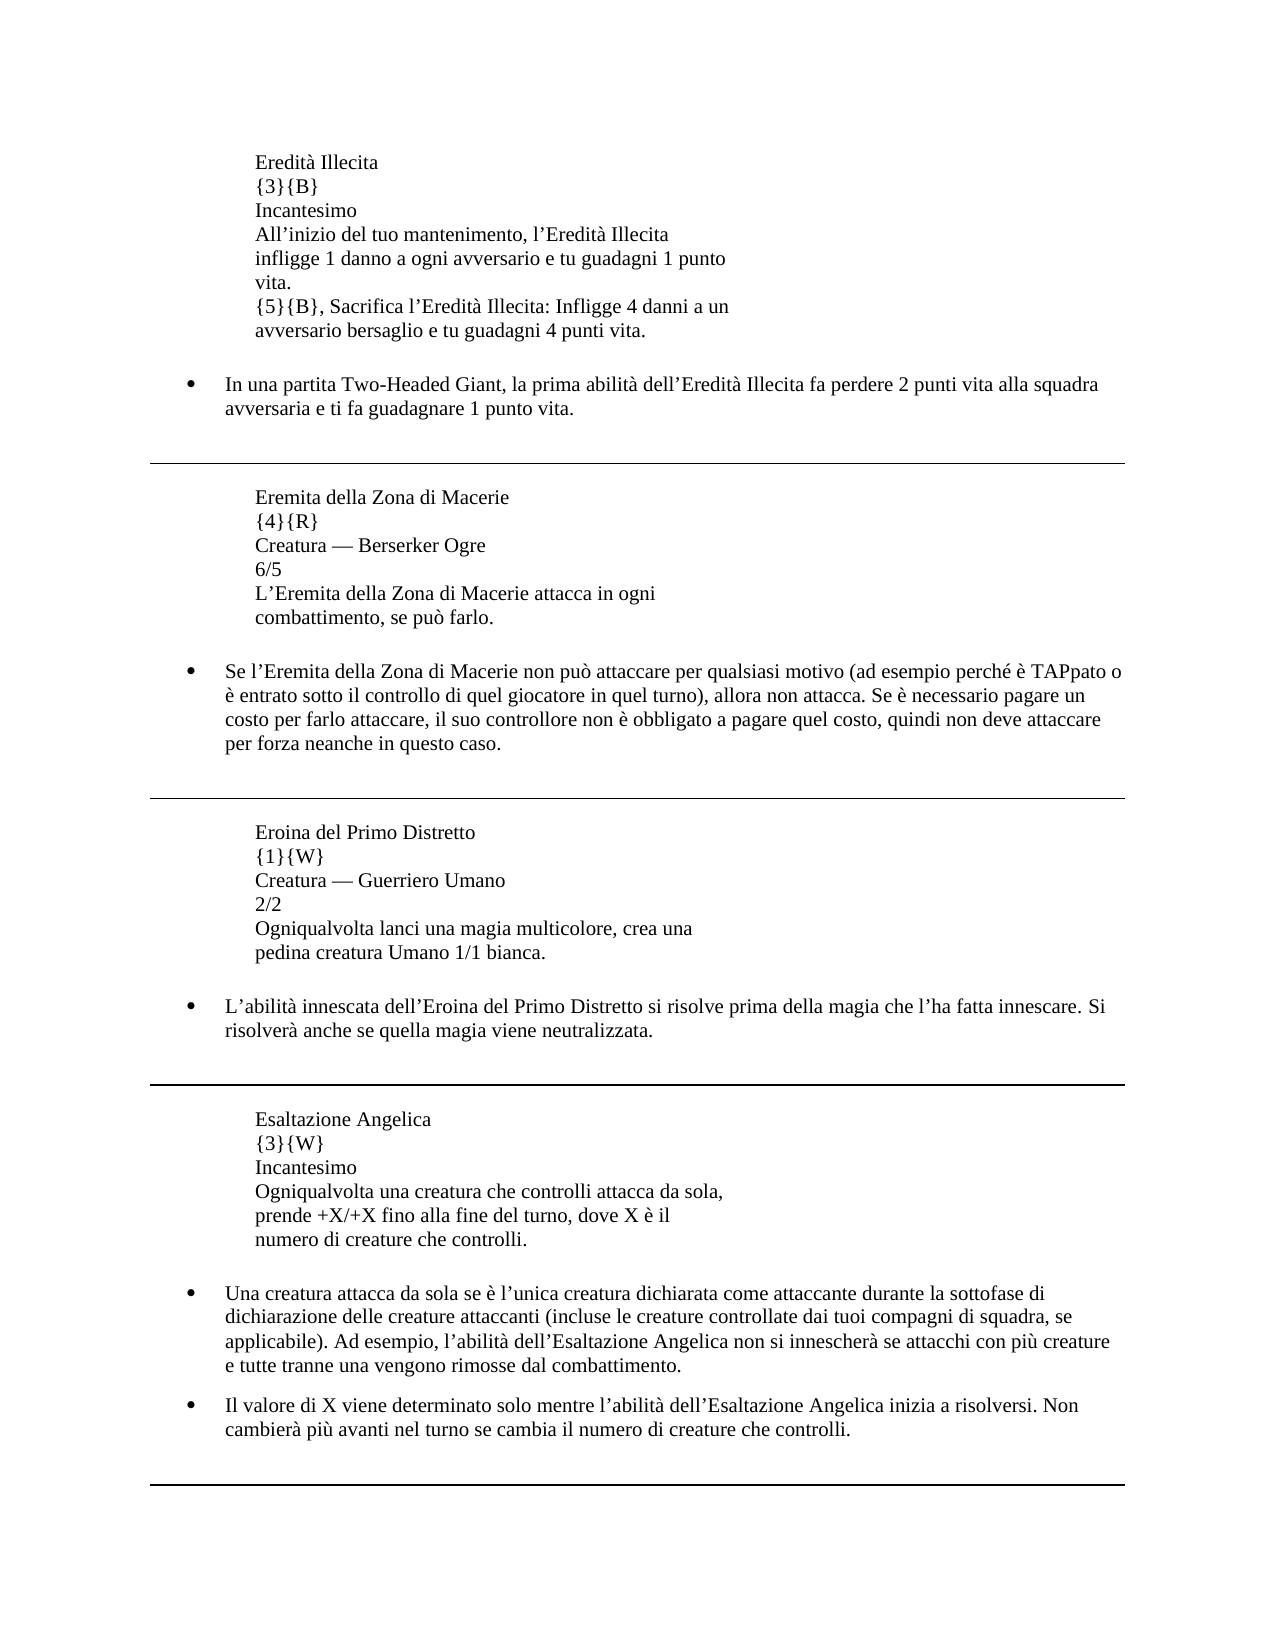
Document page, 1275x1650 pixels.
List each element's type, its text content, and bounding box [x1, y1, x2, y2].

list L’abilità innescata dell’Eroina del Primo Distretto si risolve prima della magia che l’ha fatta innescare. Si risolverà anche se quella magia viene neutralizzata. [187, 993, 1125, 1042]
text Eroina del Primo Distretto {1}{W} Creatura — Guerriero Umano 2/2 Ogniqualvolta lanci una magia multicolore, crea una pedina creatura Umano 1/1 bianca. [255, 820, 735, 964]
list Il valore di X viene determinato solo mentre l’abilità dell’Esaltazione Angelica inizia a risolversi. Non cambierà più avanti nel turno se cambia il numero di creature che controlli. [187, 1393, 1125, 1441]
list Una creatura attacca da sola se è l’unica creatura dichiarata come attaccante durante la sottofase di dichiarazione delle creature attaccanti (incluse le creature controllate dai tuoi compagni di squadra, se applicabile). Ad esempio, l’abilità dell’Esaltazione Angelica non si innescherà se attacchi con più creature e tutte tranne una vengono rimosse dal combattimento. [187, 1280, 1125, 1377]
list In una partita Two-Headed Giant, la prima abilità dell’Eredità Illecita fa perdere 2 punti vita alla squadra avversaria e ti fa guadagnare 1 punto vita. [187, 372, 1125, 420]
text Eremita della Zona di Macerie {4}{R} Creatura — Berserker Ogre 6/5 L’Eremita della Zona di Macerie attacca in ogni combattimento, se può farlo. [255, 485, 735, 629]
text Eredità Illecita {3}{B} Incantesimo All’inizio del tuo mantenimento, l’Eredità Illecita infligge 1 danno a ogni avversario e tu guadagni 1 punto vita. {5}{B}, Sacrifica l’Eredità Illecita: Infligge 4 danni a un avversario bersaglio e tu guadagni 4 punti vita. [255, 150, 735, 342]
text Esaltazione Angelica {3}{W} Incantesimo Ogniqualvolta una creatura che controlli attacca da sola, prende +X/+X fino alla fine del turno, dove X è il numero di creature che controlli. [255, 1107, 735, 1251]
list Se l’Eremita della Zona di Macerie non può attaccare per qualsiasi motivo (ad esempio perché è TAPpato o è entrato sotto il controllo di quel giocatore in quel turno), allora non attacca. Se è necessario pagare un costo per farlo attaccare, il suo controllore non è obbligato a pagare quel costo, quindi non deve attaccare per forza neanche in questo caso. [187, 658, 1125, 755]
